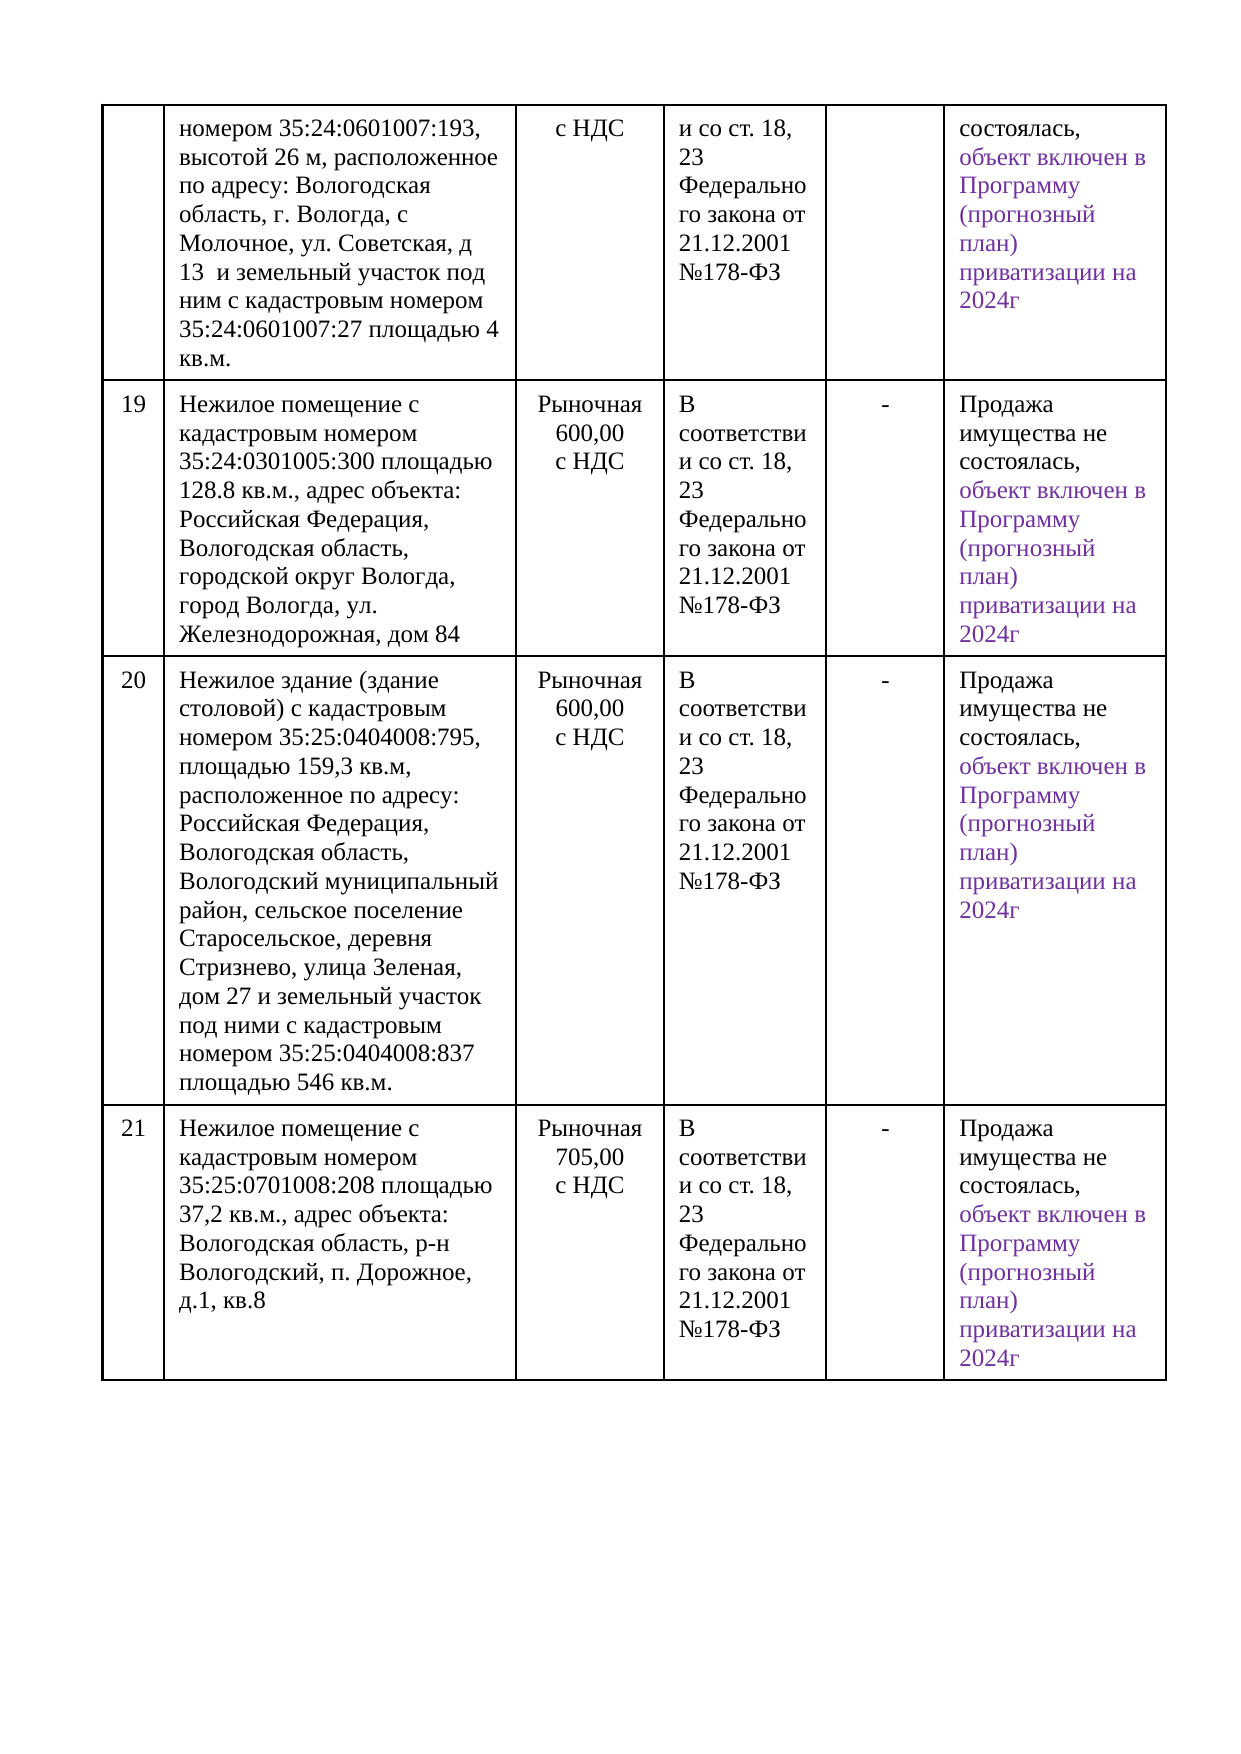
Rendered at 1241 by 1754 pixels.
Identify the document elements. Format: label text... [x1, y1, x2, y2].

table_cell Продажа имущества не состоялась, объект включен в Программу (прогнозный план) приватизации на 2024г [945, 381, 1165, 655]
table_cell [517, 106, 663, 379]
table_cell Нежилое помещение с кадастровым номером 35:24:0301005:300 площадью 128.8 кв.м., адрес объекта: Российская Федерация, Вологодская область, городской округ Вологда, город Вологда, ул. Железнодорожная, дом 84 [165, 381, 515, 655]
table_cell 19 [104, 381, 163, 655]
table_cell Продажа имущества не состоялась, объект включен в Программу (прогнозный план) приватизации на 2024г [945, 1106, 1165, 1379]
table_cell 18 [104, 106, 163, 379]
table_cell Рыночная 705,00 с НДС [517, 1106, 663, 1379]
table_cell Рыночная 600,00 с НДС [517, 657, 663, 1103]
table_cell 20 [104, 657, 163, 1103]
table_cell - [827, 381, 943, 655]
table_cell - [827, 1106, 943, 1379]
table_cell В соответствии со ст. 18, 23 Федерального закона от 21.12.2001 №178-ФЗ [665, 657, 825, 1103]
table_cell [165, 106, 515, 379]
table_cell В соответствии со ст. 18, 23 Федерального закона от 21.12.2001 №178-ФЗ [665, 381, 825, 655]
table_cell В соответствии со ст. 18, 23 Федерального закона от 21.12.2001 №178-ФЗ [665, 1106, 825, 1379]
table_cell Продажа имущества не состоялась, объект включен в Программу (прогнозный план) приватизации на 2024г [945, 657, 1165, 1103]
table_cell Нежилое здание (здание столовой) с кадастровым номером 35:25:0404008:795, площадью 159,3 кв.м, расположенное по адресу: Российская Федерация, Вологодская область, Вологодский муниципальный район, сельское поселение Старосельское, деревня Стризнево, улица Зеленая, дом 27 и земельный участок под ними с кадастровым номером 35:25:0404008:837 площадью 546 кв.м. [165, 657, 515, 1103]
table_cell - [827, 106, 943, 379]
table_cell Нежилое помещение с кадастровым номером 35:25:0701008:208 площадью 37,2 кв.м., адрес объекта: Вологодская область, р-н Вологодский, п. Дорожное, д.1, кв.8 [165, 1106, 515, 1379]
table_cell 21 [104, 1106, 163, 1379]
table_cell Рыночная 600,00 с НДС [517, 381, 663, 655]
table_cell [945, 106, 1165, 379]
table_cell - [827, 657, 943, 1103]
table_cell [665, 106, 825, 379]
